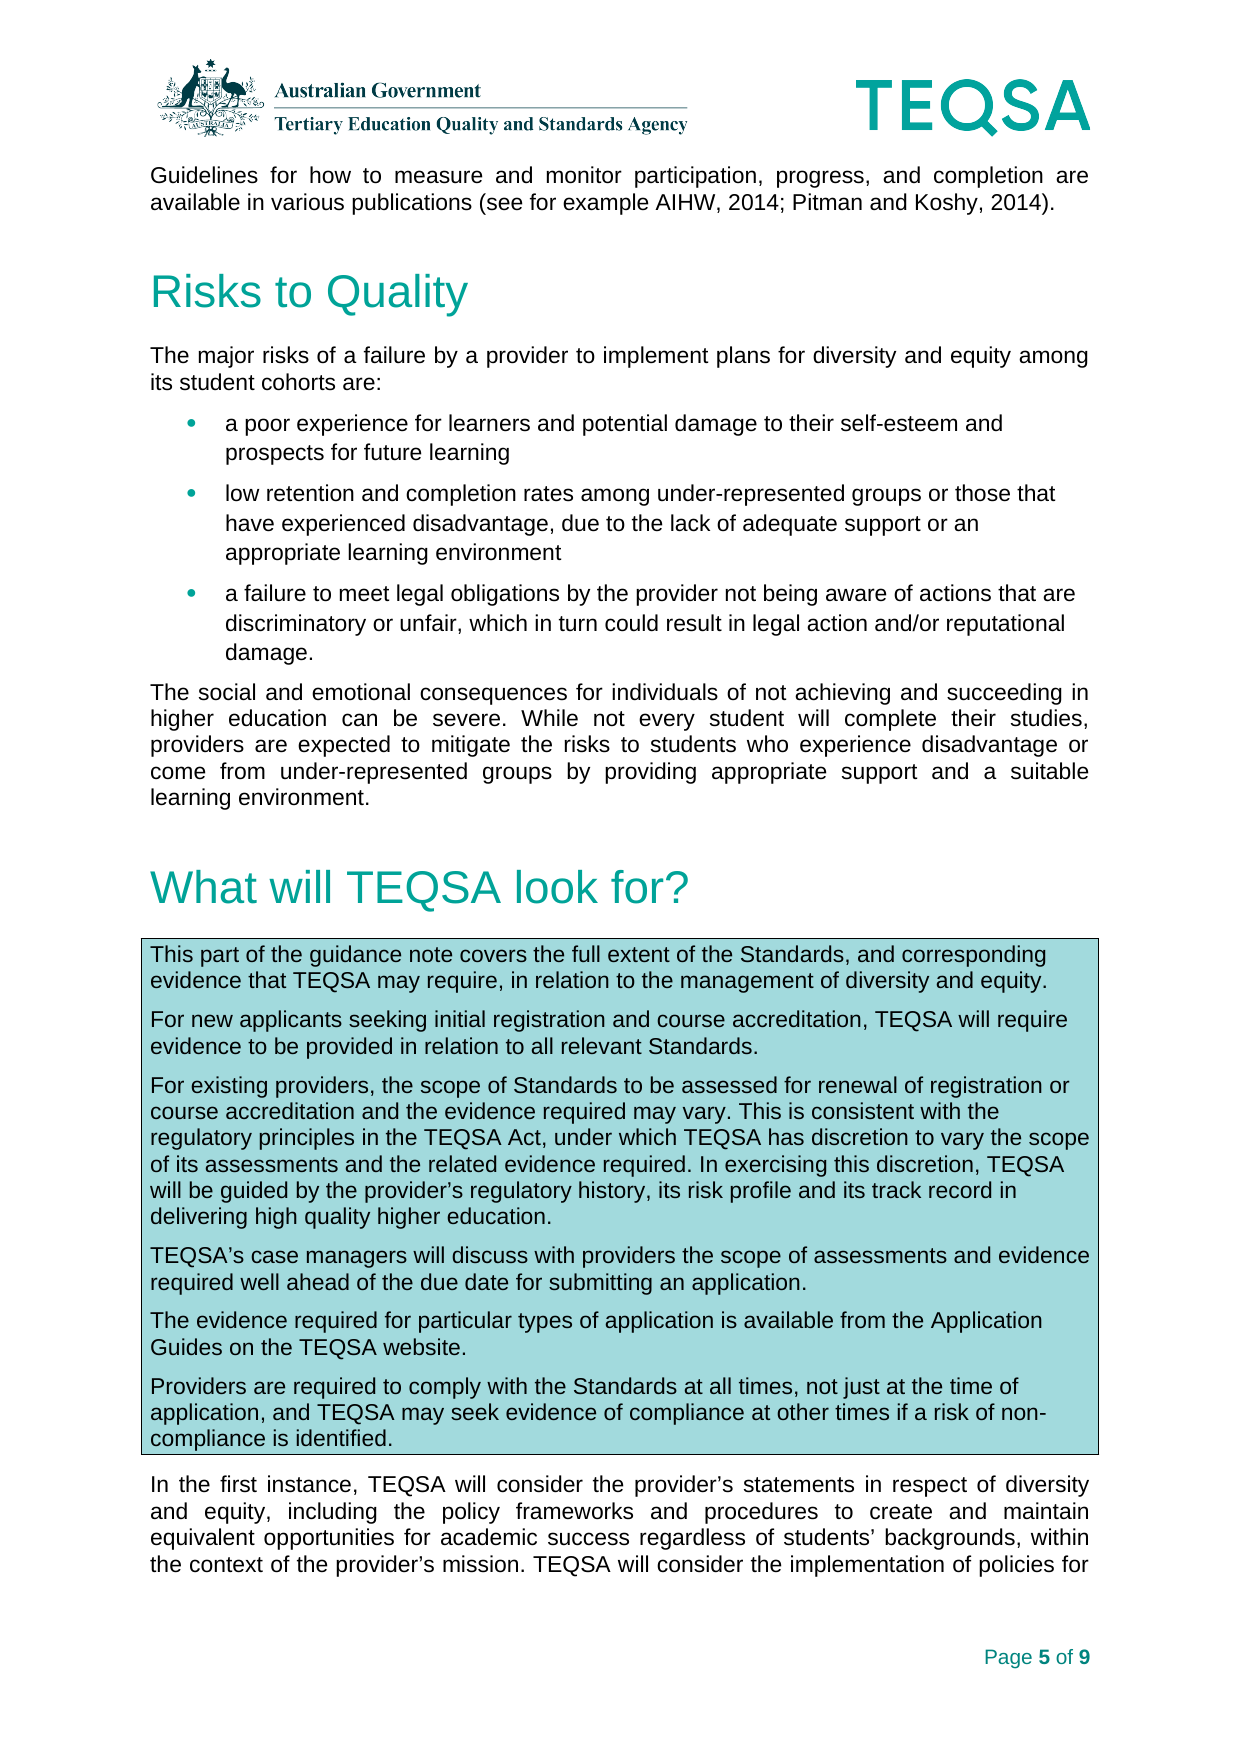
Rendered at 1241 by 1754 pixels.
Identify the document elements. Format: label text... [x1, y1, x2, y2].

list a failure to meet legal obligations by the provider not being aware of actions that are discriminatory or unfair, which in turn could result in legal action and/or reputational damage. [187, 578, 1090, 666]
picture [856, 79, 1091, 137]
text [150, 162, 1090, 215]
text TEQSA’s case managers will discuss with providers the scope of assessments and evidence required well ahead of the due date for submitting an application. [142, 1239, 1098, 1295]
subtitle What will TEQSA look for? [150, 860, 1090, 913]
text Providers are required to comply with the Standards at all times, not just at the time of application, and TEQSA may seek evidence of compliance at other times if a risk of non-compliance is identified. [142, 1369, 1098, 1454]
list a poor experience for learners and potential damage to their self-esteem and prospects for future learning [187, 408, 1090, 466]
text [150, 1471, 1090, 1577]
subtitle Risks to Quality [150, 265, 1090, 317]
text This part of the guidance note covers the full extent of the Standards, and corresponding evidence that TEQSA may require, in relation to the management of diversity and equity. [142, 939, 1098, 994]
text The major risks of a failure by a provider to implement plans for diversity and equity among its student cohorts are: [150, 342, 1090, 395]
picture [157, 59, 688, 137]
list low retention and completion rates among under-represented groups or those that have experienced disadvantage, due to the lack of adequate support or an appropriate learning environment [187, 478, 1090, 566]
text The evidence required for particular types of application is available from the Application Guides on the TEQSA website. [142, 1304, 1098, 1360]
text For existing providers, the scope of Standards to be assessed for renewal of registration or course accreditation and the evidence required may vary. This is consistent with the regulatory principles in the TEQSA Act, under which TEQSA has discretion to vary the scope of its assessments and the related evidence required. In exercising this discretion, TEQSA will be guided by the provider’s regulatory history, its risk profile and its track record in delivering high quality higher education. [142, 1068, 1098, 1230]
text For new applicants seeking initial registration and course accreditation, TEQSA will require evidence to be provided in relation to all relevant Standards. [142, 1003, 1098, 1059]
text The social and emotional consequences for individuals of not achieving and succeeding in higher education can be severe. While not every student will complete their studies, providers are expected to mitigate the risks to students who experience disadvantage or come from under-represented groups by providing appropriate support and a suitable learning environment. [150, 678, 1090, 810]
